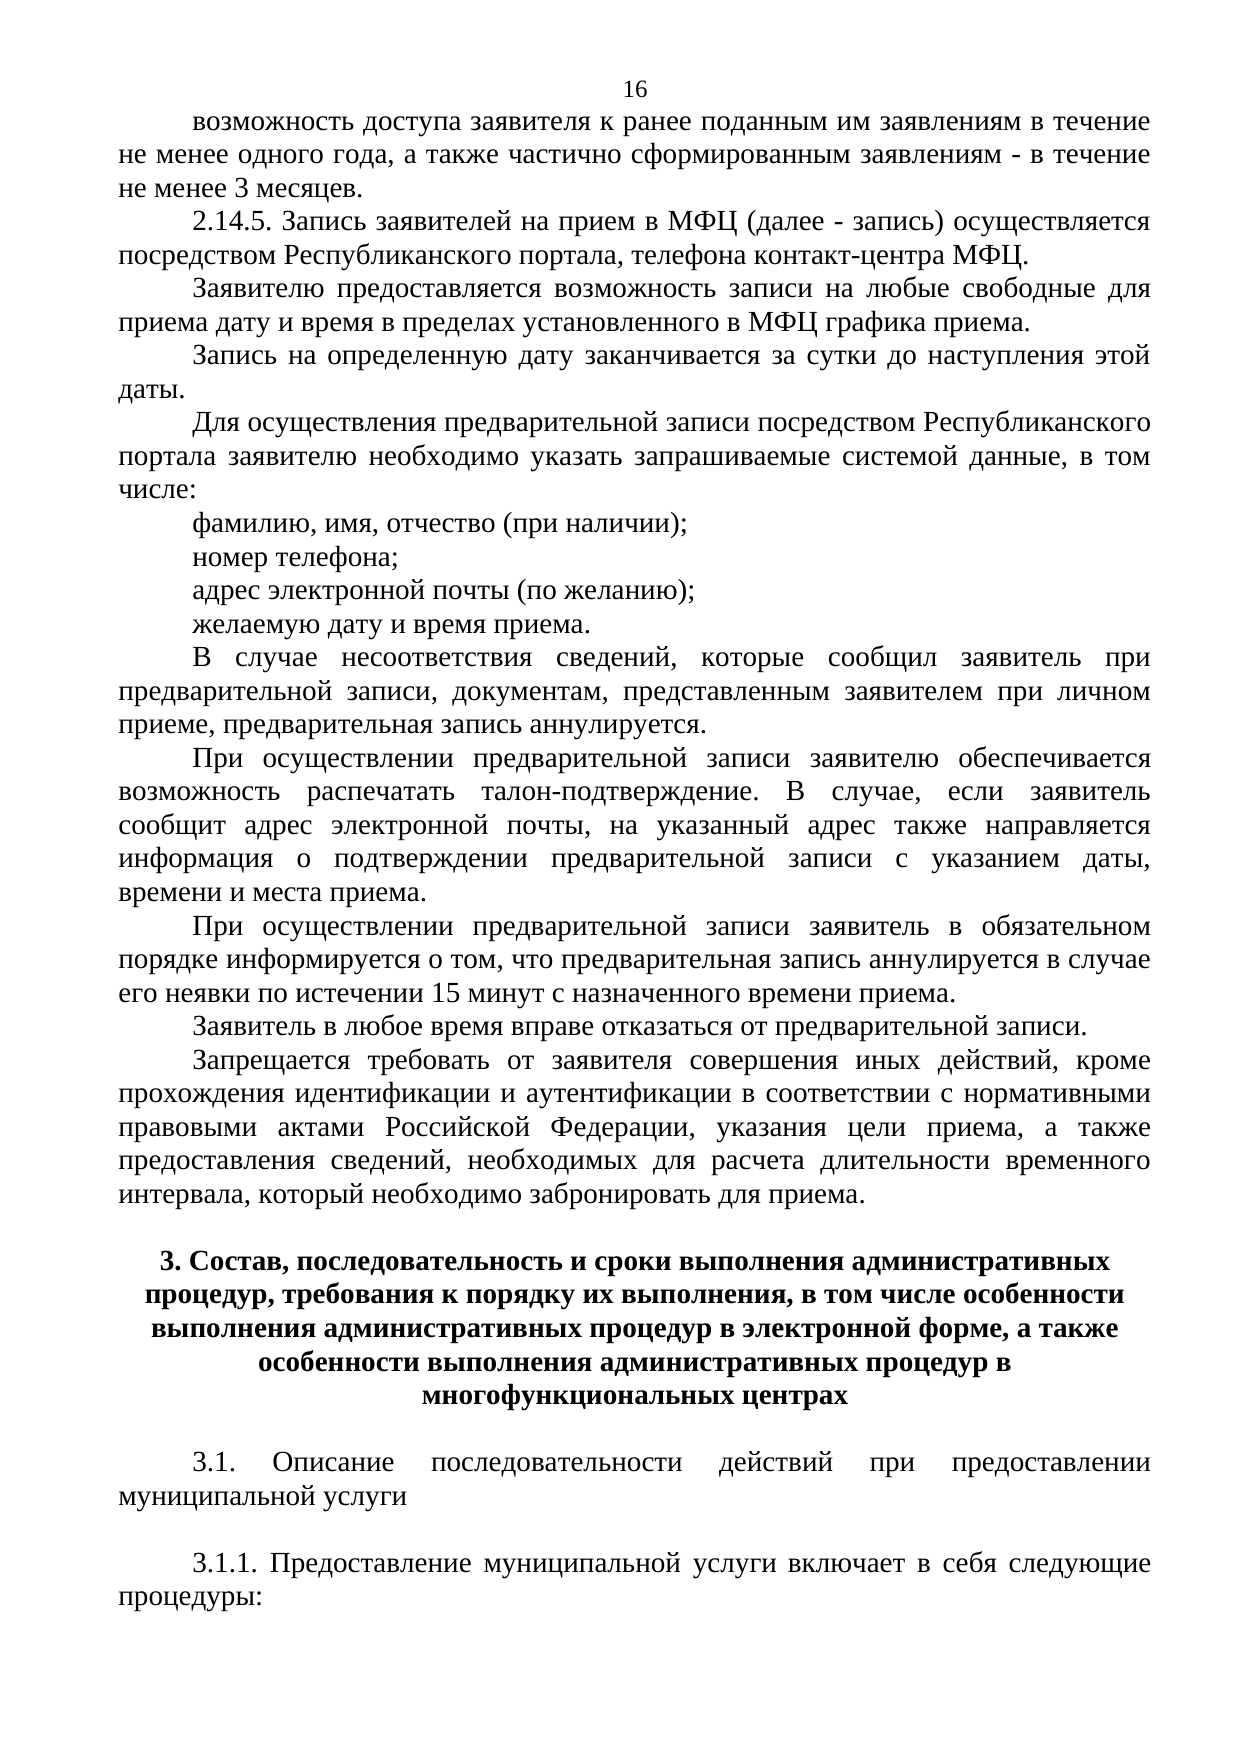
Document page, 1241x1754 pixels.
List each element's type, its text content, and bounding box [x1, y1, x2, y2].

text 3. Состав, последовательность и сроки выполнения административных процедур, требования к порядку их выполнения, в том числе особенности выполнения административных процедур в электронной форме, а также особенности выполнения административных процедур в многофункциональных центрах [118, 1243, 1152, 1411]
text 2.14.5. Запись заявителей на прием в МФЦ (далее - запись) осуществляется посредством Республиканского портала, телефона контакт-центра МФЦ. [118, 203, 1152, 270]
text возможность доступа заявителя к ранее поданным им заявлениям в течение не менее одного года, а также частично сформированным заявлениям - в течение не менее 3 месяцев. [118, 103, 1152, 203]
text В случае несоответствия сведений, которые сообщил заявитель при предварительной записи, документам, представленным заявителем при личном приеме, предварительная запись аннулируется. [118, 639, 1152, 740]
text фамилию, имя, отчество (при наличии); [118, 505, 1152, 539]
text номер телефона; [118, 539, 1152, 572]
text адрес электронной почты (по желанию); [118, 572, 1152, 606]
text Запрещается требовать от заявителя совершения иных действий, кроме прохождения идентификации и аутентификации в соответствии с нормативными правовыми актами Российской Федерации, указания цели приема, а также предоставления сведений, необходимых для расчета длительности временного интервала, который необходимо забронировать для приема. [118, 1042, 1152, 1209]
text желаемую дату и время приема. [118, 606, 1152, 639]
text Заявителю предоставляется возможность записи на любые свободные для приема дату и время в пределах установленного в МФЦ графика приема. [118, 270, 1152, 337]
text Запись на определенную дату заканчивается за сутки до наступления этой даты. [118, 337, 1152, 404]
text При осуществлении предварительной записи заявителю обеспечивается возможность распечатать талон-подтверждение. В случае, если заявитель сообщит адрес электронной почты, на указанный адрес также направляется информация о подтверждении предварительной записи с указанием даты, времени и места приема. [118, 740, 1152, 908]
text Заявитель в любое время вправе отказаться от предварительной записи. [118, 1008, 1152, 1042]
text Для осуществления предварительной записи посредством Республиканского портала заявителю необходимо указать запрашиваемые системой данные, в том числе: [118, 404, 1152, 505]
text При осуществлении предварительной записи заявитель в обязательном порядке информируется о том, что предварительная запись аннулируется в случае его неявки по истечении 15 минут с назначенного времени приема. [118, 908, 1152, 1008]
text 3.1. Описание последовательности действий при предоставлении муниципальной услуги [118, 1444, 1152, 1511]
text 3.1.1. Предоставление муниципальной услуги включает в себя следующие процедуры: [118, 1545, 1152, 1612]
